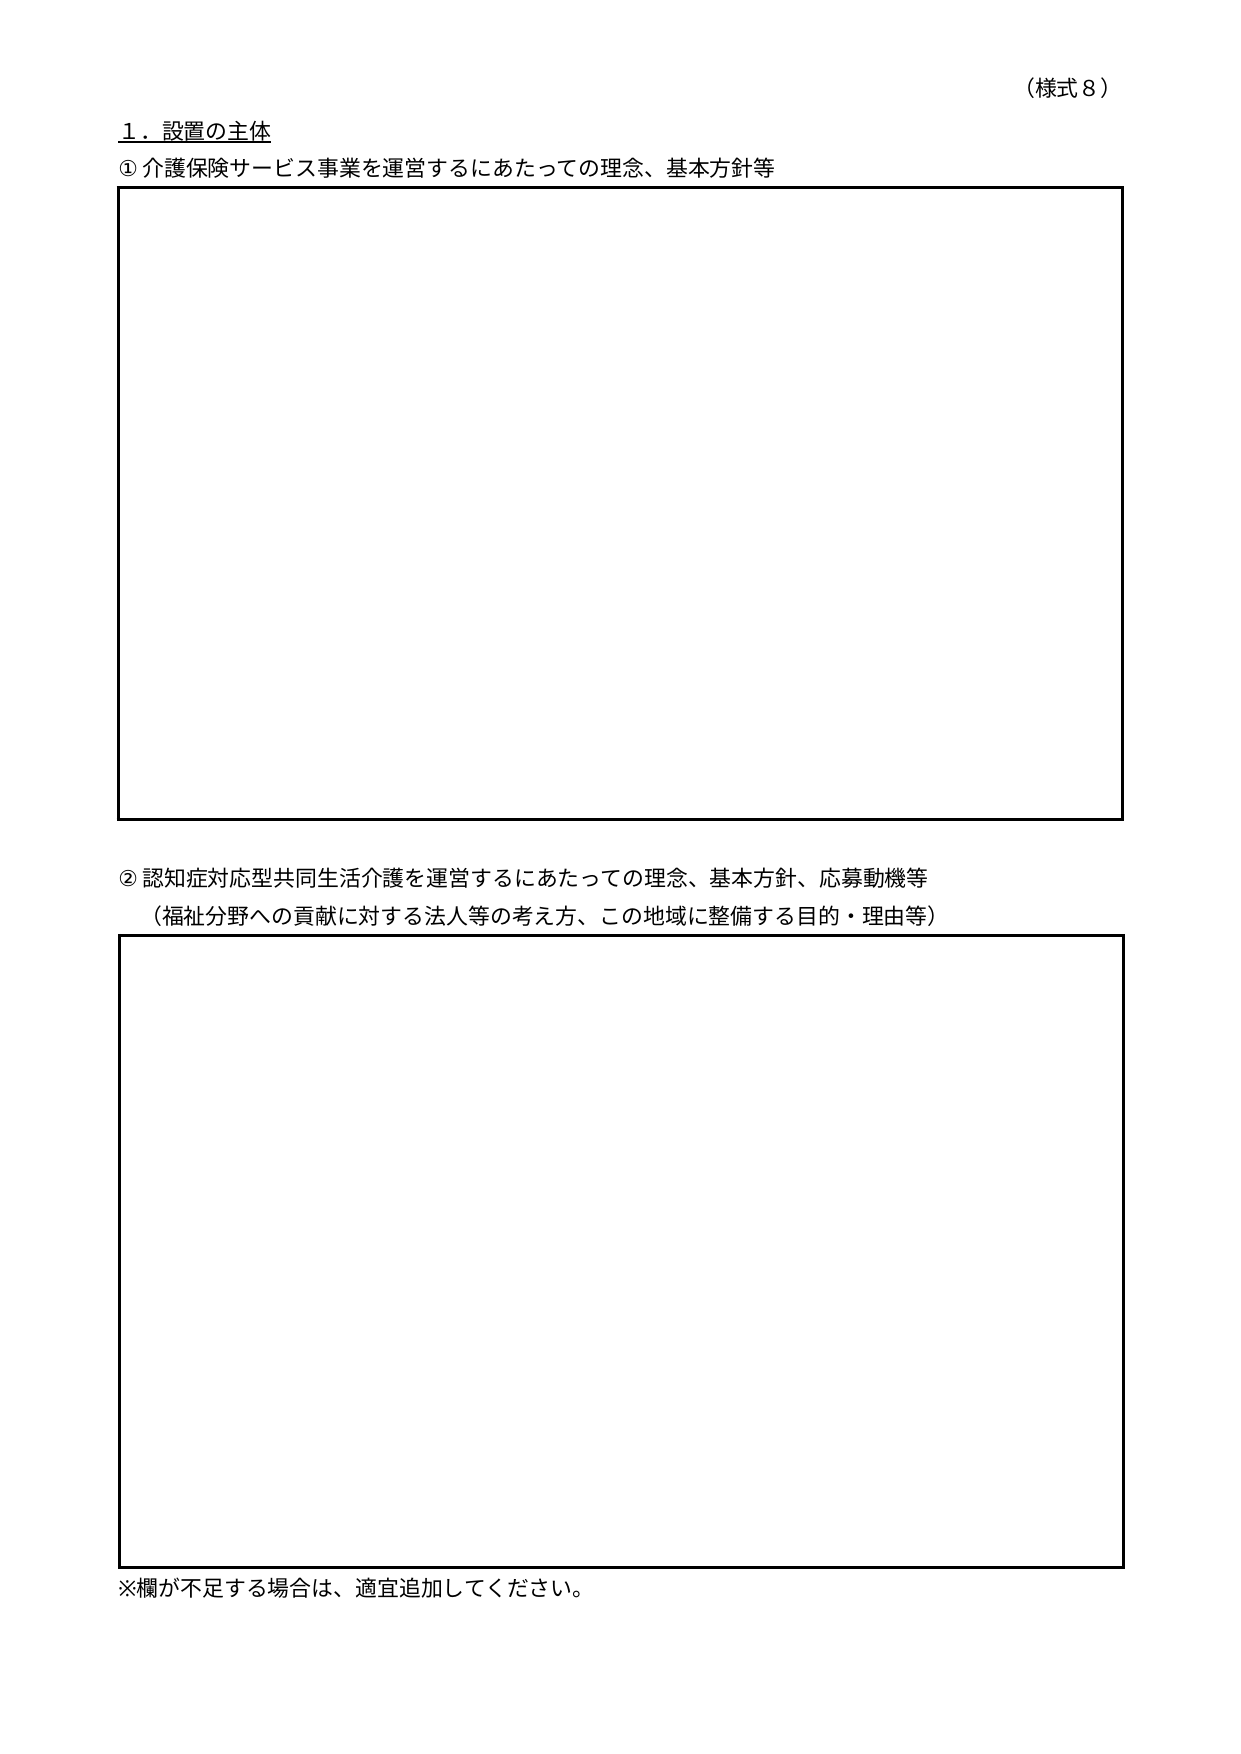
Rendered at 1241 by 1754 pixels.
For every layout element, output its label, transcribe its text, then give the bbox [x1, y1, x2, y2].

text ※欄が不足する場合は、適宜追加してください。 [118, 1569, 1031, 1606]
table_header [120, 189, 1121, 818]
table_header [121, 937, 1122, 1566]
text ②認知症対応型共同生活介護を運営するにあたっての理念、基本方針、応募動機等 [118, 859, 1122, 896]
text ①介護保険サービス事業を運営するにあたっての理念、基本方針等 [118, 149, 1122, 186]
text （福祉分野への貢献に対する法人等の考え方、この地域に整備する目的・理由等） [118, 896, 1122, 934]
text １．設置の主体 [118, 111, 1122, 149]
